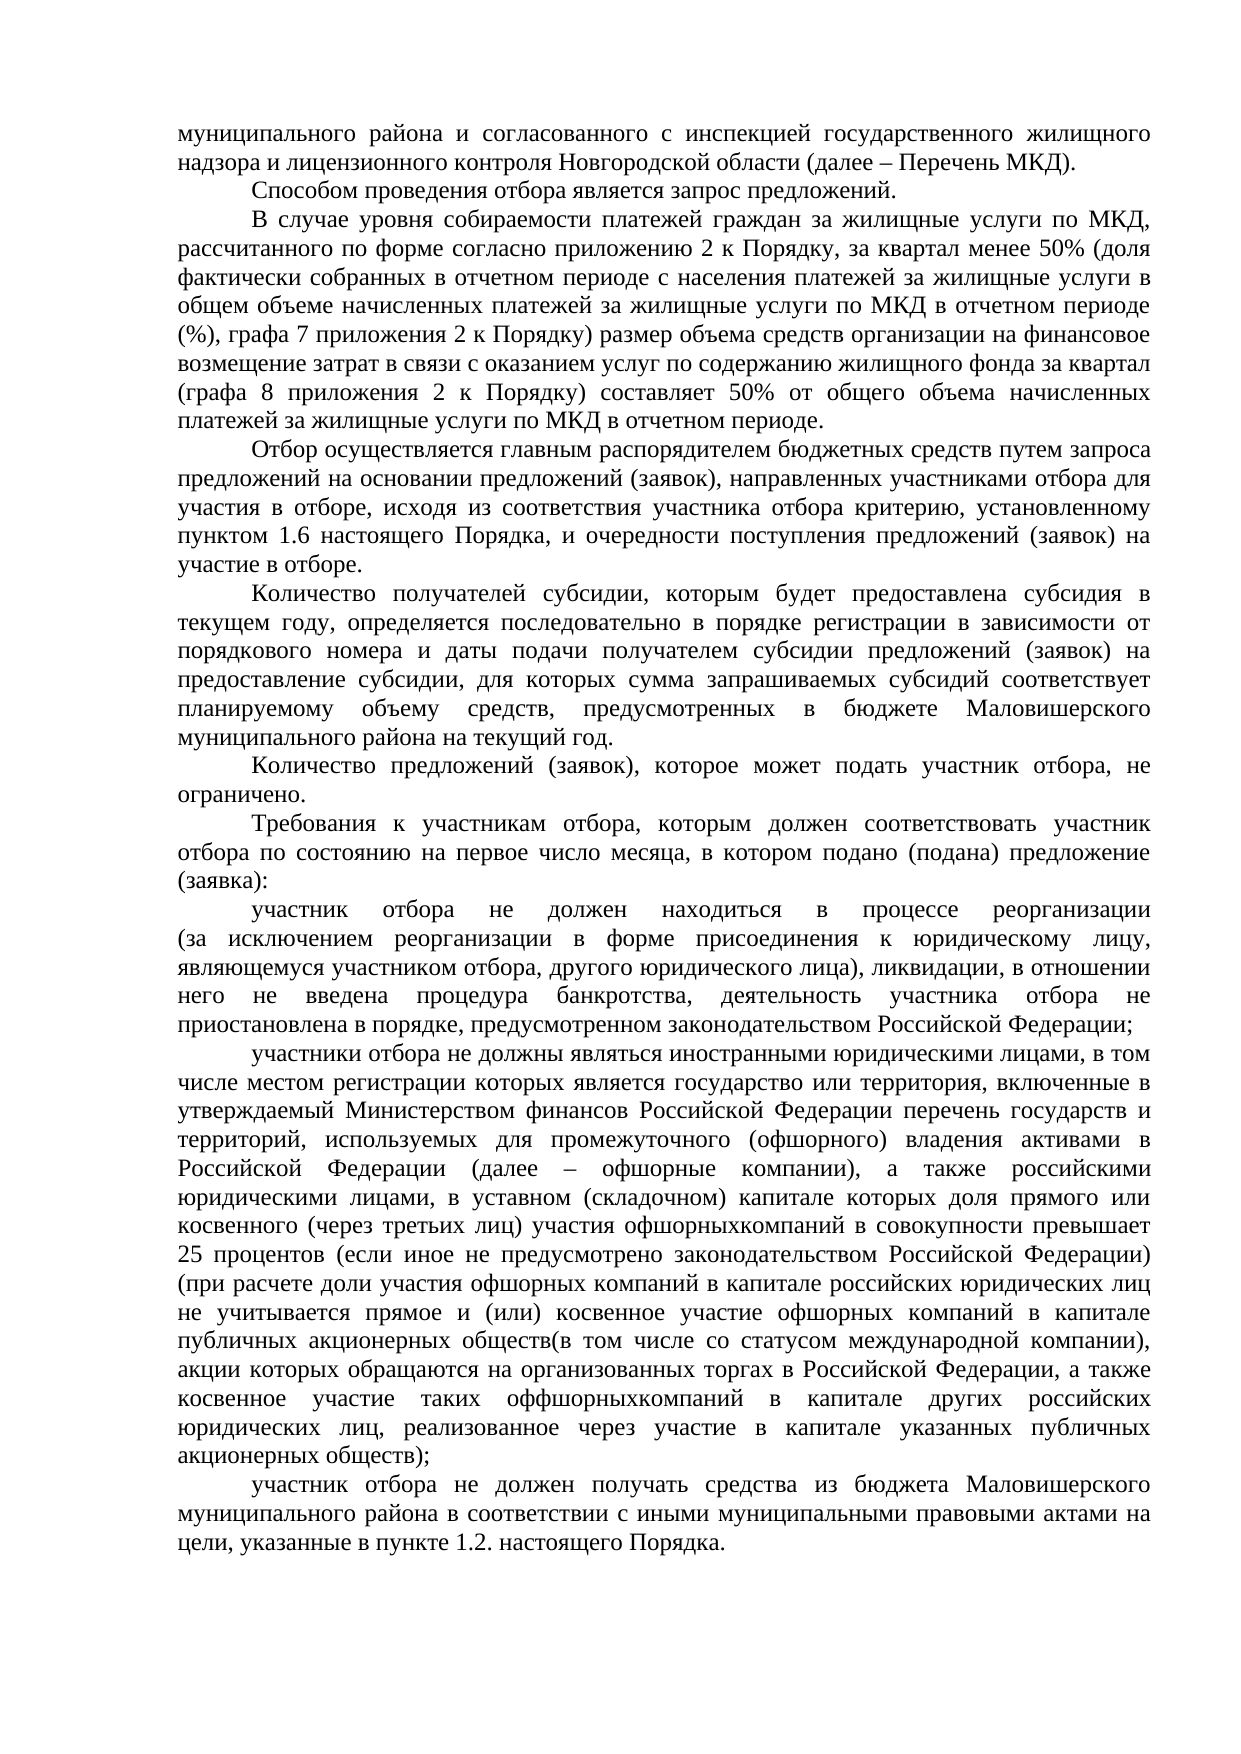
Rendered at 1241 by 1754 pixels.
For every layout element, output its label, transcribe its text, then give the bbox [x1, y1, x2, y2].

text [177, 118, 1152, 176]
text Требования к участникам отбора, которым должен соответствовать участник отбора по состоянию на первое число месяца, в котором подано (подана) предложение (заявка): [177, 808, 1152, 894]
text Отбор осуществляется главным распорядителем бюджетных средств путем запроса предложений на основании предложений (заявок), направленных участниками отбора для участия в отборе, исходя из соответствия участника отбора критерию, установленному пунктом 1.6 настоящего Порядка, и очередности поступления предложений (заявок) на участие в отборе. [177, 434, 1152, 578]
text В случае уровня собираемости платежей граждан за жилищные услуги по МКД, рассчитанного по форме согласно приложению 2 к Порядку, за квартал менее 50% (доля фактически собранных в отчетном периоде с населения платежей за жилищные услуги в общем объеме начисленных платежей за жилищные услуги по МКД в отчетном периоде (%), графа 7 приложения 2 к Порядку) размер объема средств организации на финансовое возмещение затрат в связи с оказанием услуг по содержанию жилищного фонда за квартал (графа 8 приложения 2 к Порядку) составляет 50% от общего объема начисленных платежей за жилищные услуги по МКД в отчетном периоде. [177, 204, 1152, 434]
text Количество предложений (заявок), которое может подать участник отбора, не ограничено. [177, 751, 1152, 808]
text Способом проведения отбора является запрос предложений. [177, 176, 1152, 204]
text участник отбора не должен находиться в процессе реорганизации (за исключением реорганизации в форме присоединения к юридическому лицу, являющемуся участником отбора, другого юридического лица), ликвидации, в отношении него не введена процедура банкротства, деятельность участника отбора не приостановлена в порядке, предусмотренном законодательством Российской Федерации; [177, 894, 1152, 1038]
text Количество получателей субсидии, которым будет предоставлена субсидия в текущем году, определяется последовательно в порядке регистрации в зависимости от порядкового номера и даты подачи получателем субсидии предложений (заявок) на предоставление субсидии, для которых сумма запрашиваемых субсидий соответствует планируемому объему средств, предусмотренных в бюджете Маловишерского муниципального района на текущий год. [177, 578, 1152, 751]
text участники отбора не должны являться иностранными юридическими лицами, в том числе местом регистрации которых является государство или территория, включенные в утверждаемый Министерством финансов Российской Федерации перечень государств и территорий, используемых для промежуточного (офшорного) владения активами в Российской Федерации (далее – офшорные компании), а также российскими юридическими лицами, в уставном (складочном) капитале которых доля прямого или косвенного (через третьих лиц) участия офшорныхкомпаний в совокупности превышает 25 процентов (если иное не предусмотрено законодательством Российской Федерации) (при расчете доли участия офшорных компаний в капитале российских юридических лиц не учитывается прямое и (или) косвенное участие офшорных компаний в капитале публичных акционерных обществ(в том числе со статусом международной компании), акции которых обращаются на организованных торгах в Российской Федерации, а также косвенное участие таких оффшорныхкомпаний в капитале других российских юридических лиц, реализованное через участие в капитале указанных публичных акционерных обществ); [177, 1038, 1152, 1469]
text участник отбора не должен получать средства из бюджета Маловишерского муниципального района в соответствии с иными муниципальными правовыми актами на цели, указанные в пункте 1.2. настоящего Порядка. [177, 1469, 1152, 1556]
